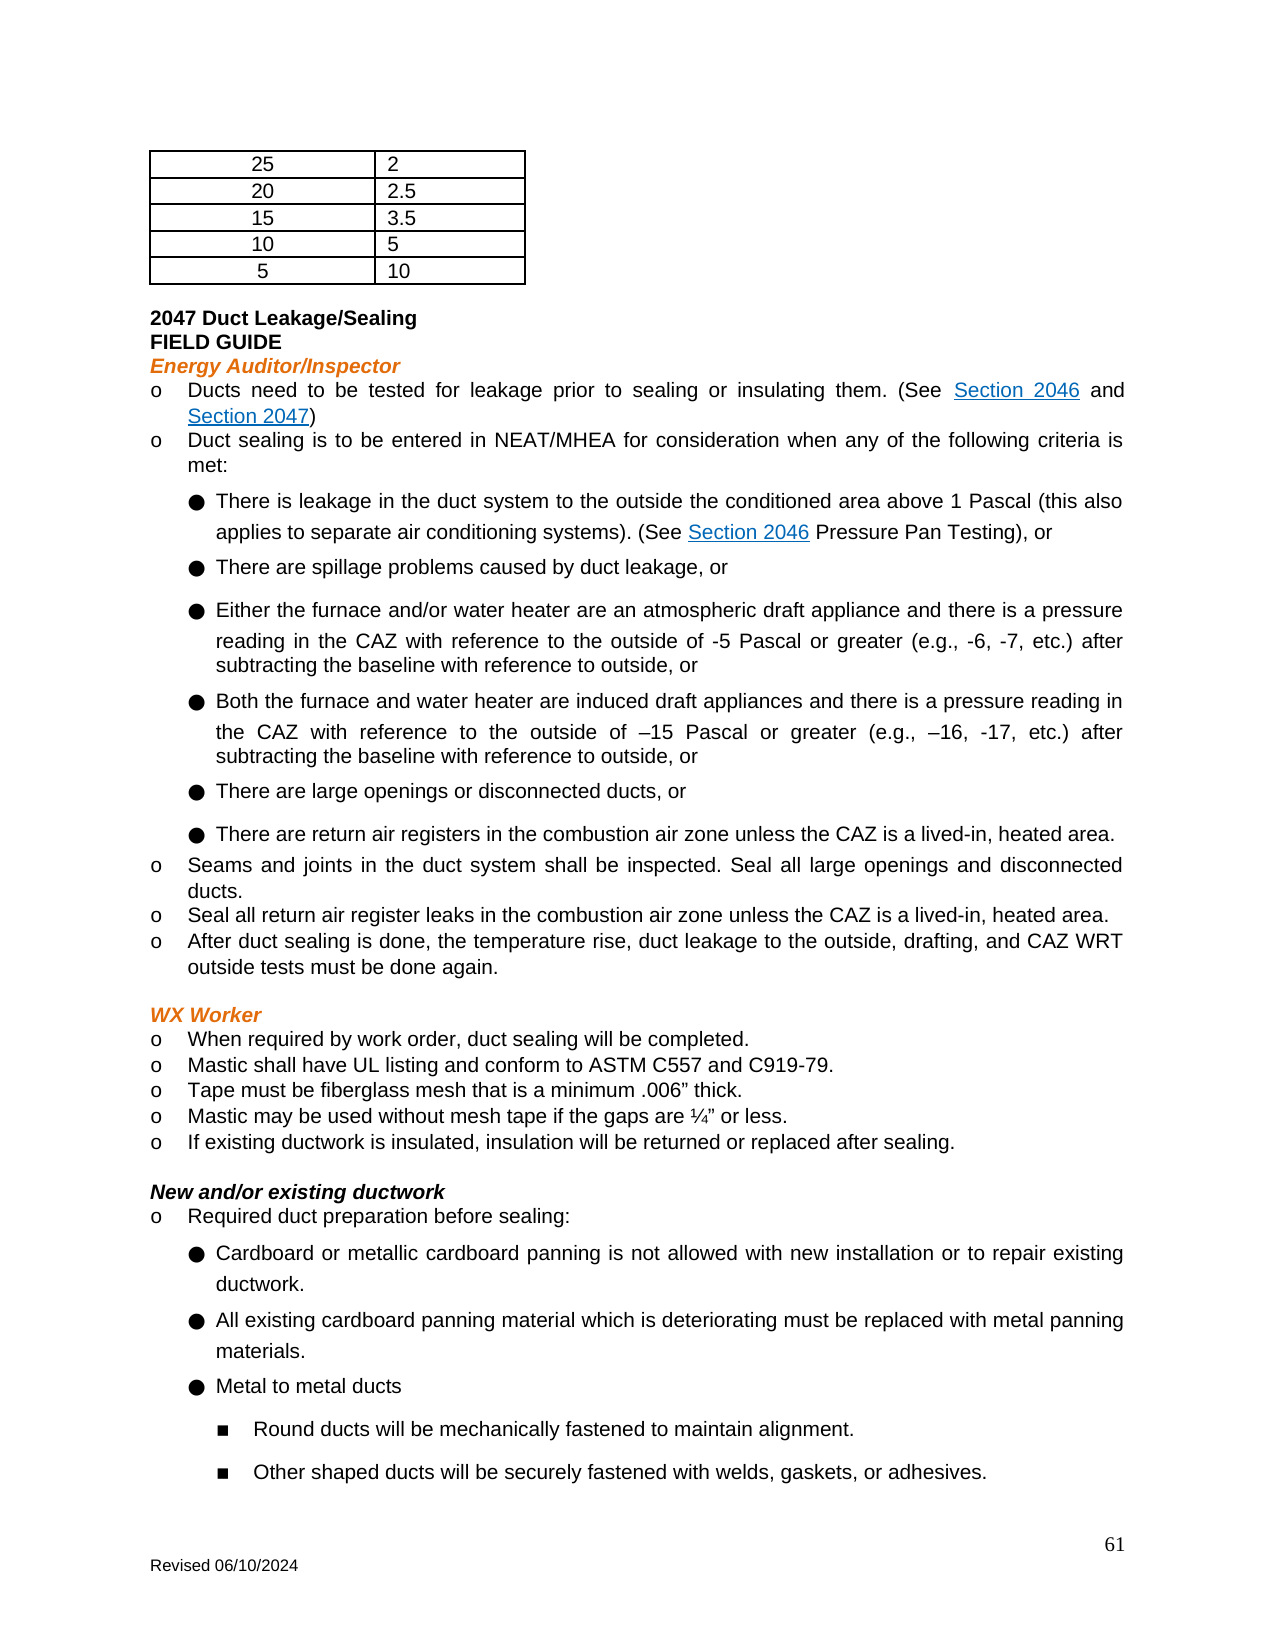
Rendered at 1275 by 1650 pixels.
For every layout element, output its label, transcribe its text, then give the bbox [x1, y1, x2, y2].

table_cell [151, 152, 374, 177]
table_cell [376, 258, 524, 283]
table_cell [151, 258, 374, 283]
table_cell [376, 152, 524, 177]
list There is leakage in the duct system to the outside the conditioned area above 1 Pascal (this also applies to separate air conditioning systems). (See Section 2046 Pressure Pan Testing), or [187, 477, 1125, 544]
list After duct sealing is done, the temperature rise, duct leakage to the outside, drafting, and CAZ WRT outside tests must be done again. [150, 929, 1125, 979]
list Either the furnace and/or water heater are an atmospheric draft appliance and there is a pressure reading in the CAZ with reference to the outside of -5 Pascal or greater (e.g., -6, -7, etc.) after subtracting the baseline with reference to outside, or [187, 587, 1125, 677]
list All existing cardboard panning material which is deteriorating must be replaced with metal panning materials. [187, 1296, 1125, 1363]
list Metal to metal ducts [187, 1363, 1125, 1406]
list There are spillage problems caused by duct leakage, or [187, 544, 1125, 587]
text Energy Auditor/Inspector [150, 354, 1125, 378]
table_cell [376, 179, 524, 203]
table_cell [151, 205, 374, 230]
subtitle 2047 Duct Leakage/Sealing [150, 306, 1125, 330]
list Mastic may be used without mesh tape if the gaps are ¼” or less. [150, 1104, 1125, 1130]
list Duct sealing is to be entered in NEAT/MHEA for consideration when any of the following criteria is met: [150, 427, 1125, 477]
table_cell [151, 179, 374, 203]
list Both the furnace and water heater are induced draft appliances and there is a pressure reading in the CAZ with reference to the outside of –15 Pascal or greater (e.g., –16, -17, etc.) after subtracting the baseline with reference to outside, or [187, 677, 1125, 768]
list If existing ductwork is insulated, insulation will be returned or replaced after sealing. [150, 1130, 1125, 1156]
list When required by work order, duct sealing will be completed. [150, 1027, 1125, 1052]
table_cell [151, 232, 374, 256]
text WX Worker [150, 1003, 1125, 1027]
list Other shaped ducts will be securely fastened with welds, gaskets, or adhesives. [216, 1448, 1125, 1491]
list Round ducts will be mechanically fastened to maintain alignment. [216, 1406, 1125, 1448]
list There are return air registers in the combustion air zone unless the CAZ is a lived-in, heated area. [187, 811, 1125, 853]
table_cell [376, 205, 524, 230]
list Required duct preparation before sealing: [150, 1204, 1125, 1229]
list Mastic shall have UL listing and conform to ASTM C557 and C919-79. [150, 1052, 1125, 1078]
list Seams and joints in the duct system shall be inspected. Seal all large openings and disconnected ducts. [150, 853, 1125, 903]
list There are large openings or disconnected ducts, or [187, 768, 1125, 811]
list Ducts need to be tested for leakage prior to sealing or insulating them. (See Section 2046 and Section 2047) [150, 378, 1125, 427]
text New and/or existing ductwork [150, 1180, 1125, 1204]
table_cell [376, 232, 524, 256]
list Cardboard or metallic cardboard panning is not allowed with new installation or to repair existing ductwork. [187, 1229, 1125, 1296]
list Seal all return air register leaks in the combustion air zone unless the CAZ is a lived-in, heated area. [150, 903, 1125, 929]
list Tape must be fiberglass mesh that is a minimum .006” thick. [150, 1078, 1125, 1104]
text FIELD GUIDE [150, 330, 1125, 354]
